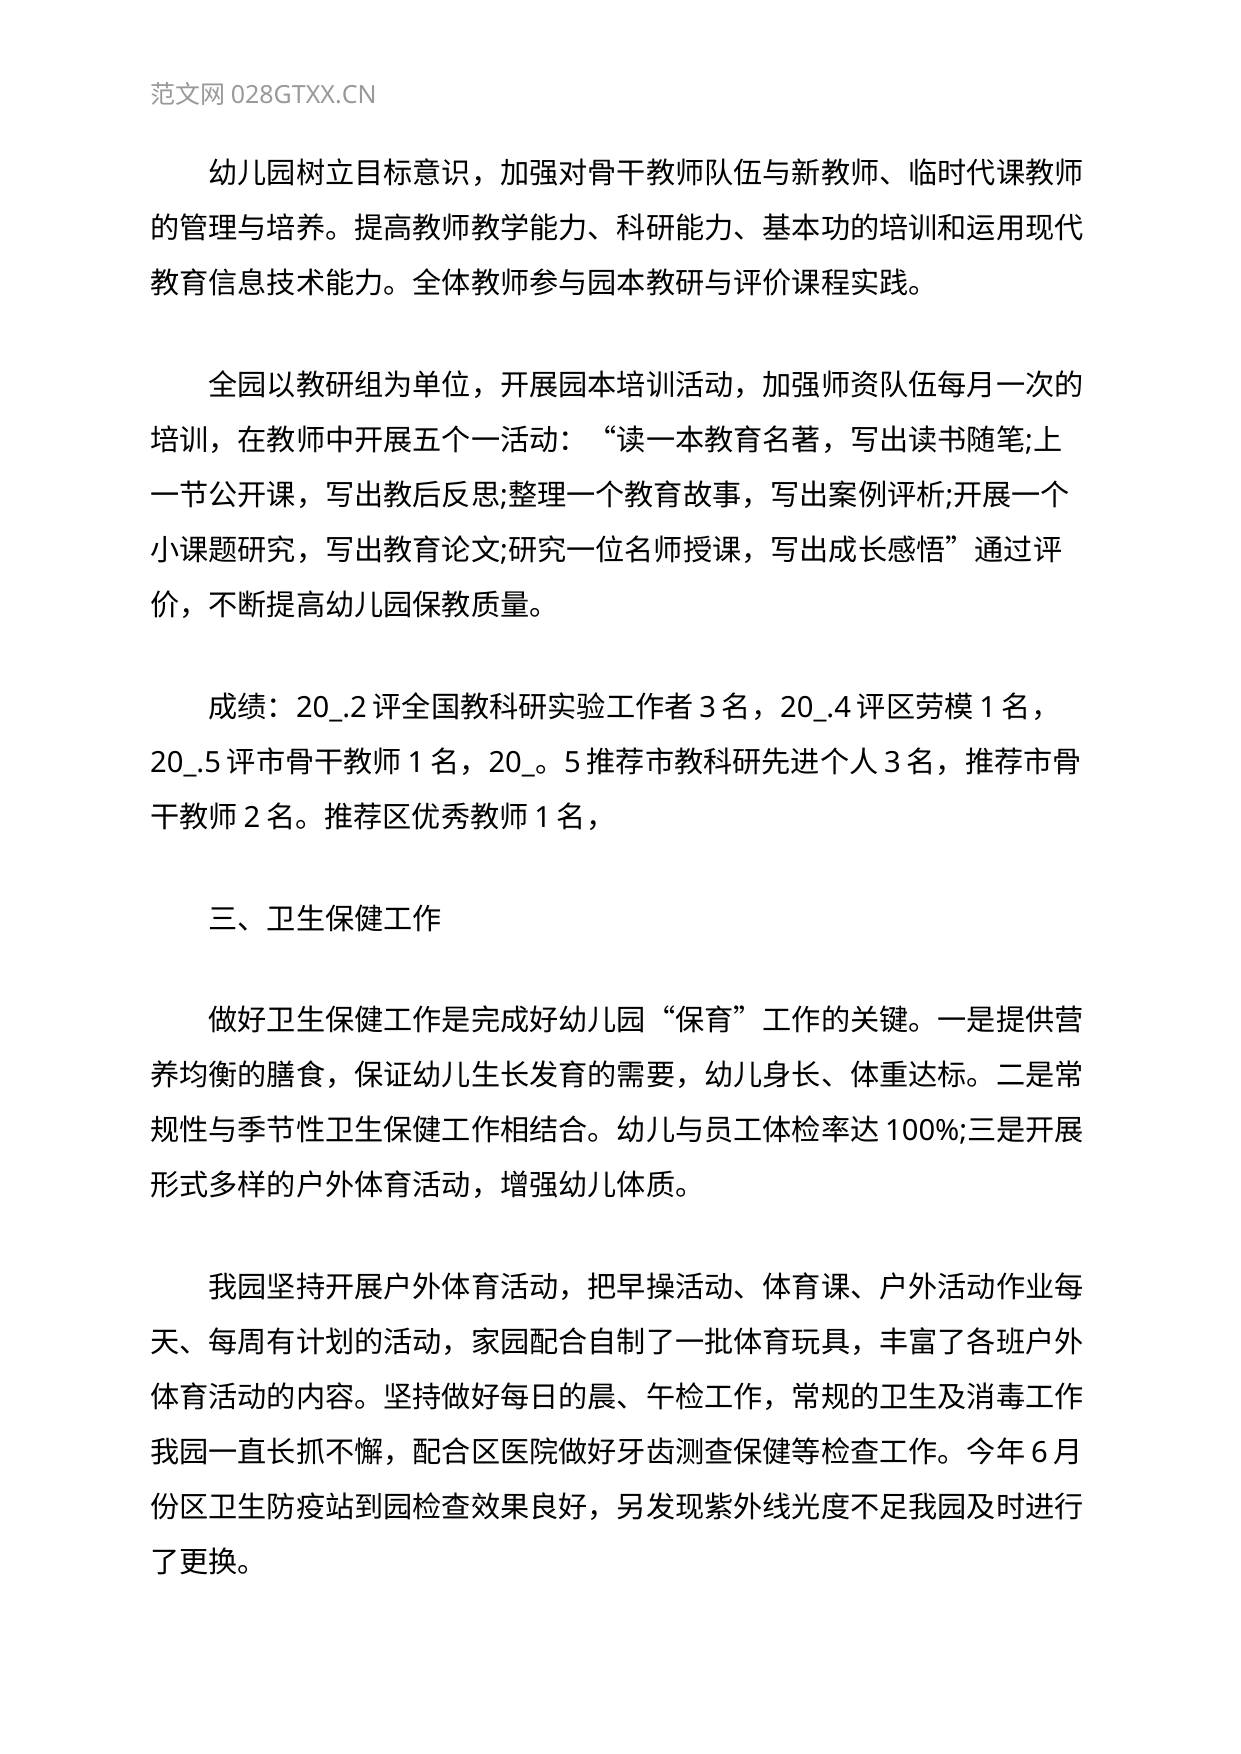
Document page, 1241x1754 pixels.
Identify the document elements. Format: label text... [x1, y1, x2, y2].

text 幼儿园树立目标意识，加强对骨干教师队伍与新教师、临时代课教师的管理与培养。提高教师教学能力、科研能力、基本功的培训和运用现代教育信息技术能力。全体教师参与园本教研与评价课程实践。 [150, 150, 1090, 302]
text 三、卫生保健工作 [150, 895, 1090, 937]
text 全园以教研组为单位，开展园本培训活动，加强师资队伍每月一次的培训，在教师中开展五个一活动：“读一本教育名著，写出读书随笔;上一节公开课，写出教后反思;整理一个教育故事，写出案例评析;开展一个小课题研究，写出教育论文;研究一位名师授课，写出成长感悟”通过评价，不断提高幼儿园保教质量。 [150, 362, 1090, 624]
text 我园坚持开展户外体育活动，把早操活动、体育课、户外活动作业每天、每周有计划的活动，家园配合自制了一批体育玩具，丰富了各班户外体育活动的内容。坚持做好每日的晨、午检工作，常规的卫生及消毒工作我园一直长抓不懈，配合区医院做好牙齿测查保健等检查工作。今年6月份区卫生防疫站到园检查效果良好，另发现紫外线光度不足我园及时进行了更换。 [150, 1263, 1090, 1580]
text 做好卫生保健工作是完成好幼儿园“保育”工作的关键。一是提供营养均衡的膳食，保证幼儿生长发育的需要，幼儿身长、体重达标。二是常规性与季节性卫生保健工作相结合。幼儿与员工体检率达100%;三是开展形式多样的户外体育活动，增强幼儿体质。 [150, 997, 1090, 1204]
text 成绩：20_.2评全国教科研实验工作者3名，20_.4评区劳模1名，20_.5评市骨干教师1名，20_。5推荐市教科研先进个人3名，推荐市骨干教师2名。推荐区优秀教师1名， [150, 683, 1090, 836]
